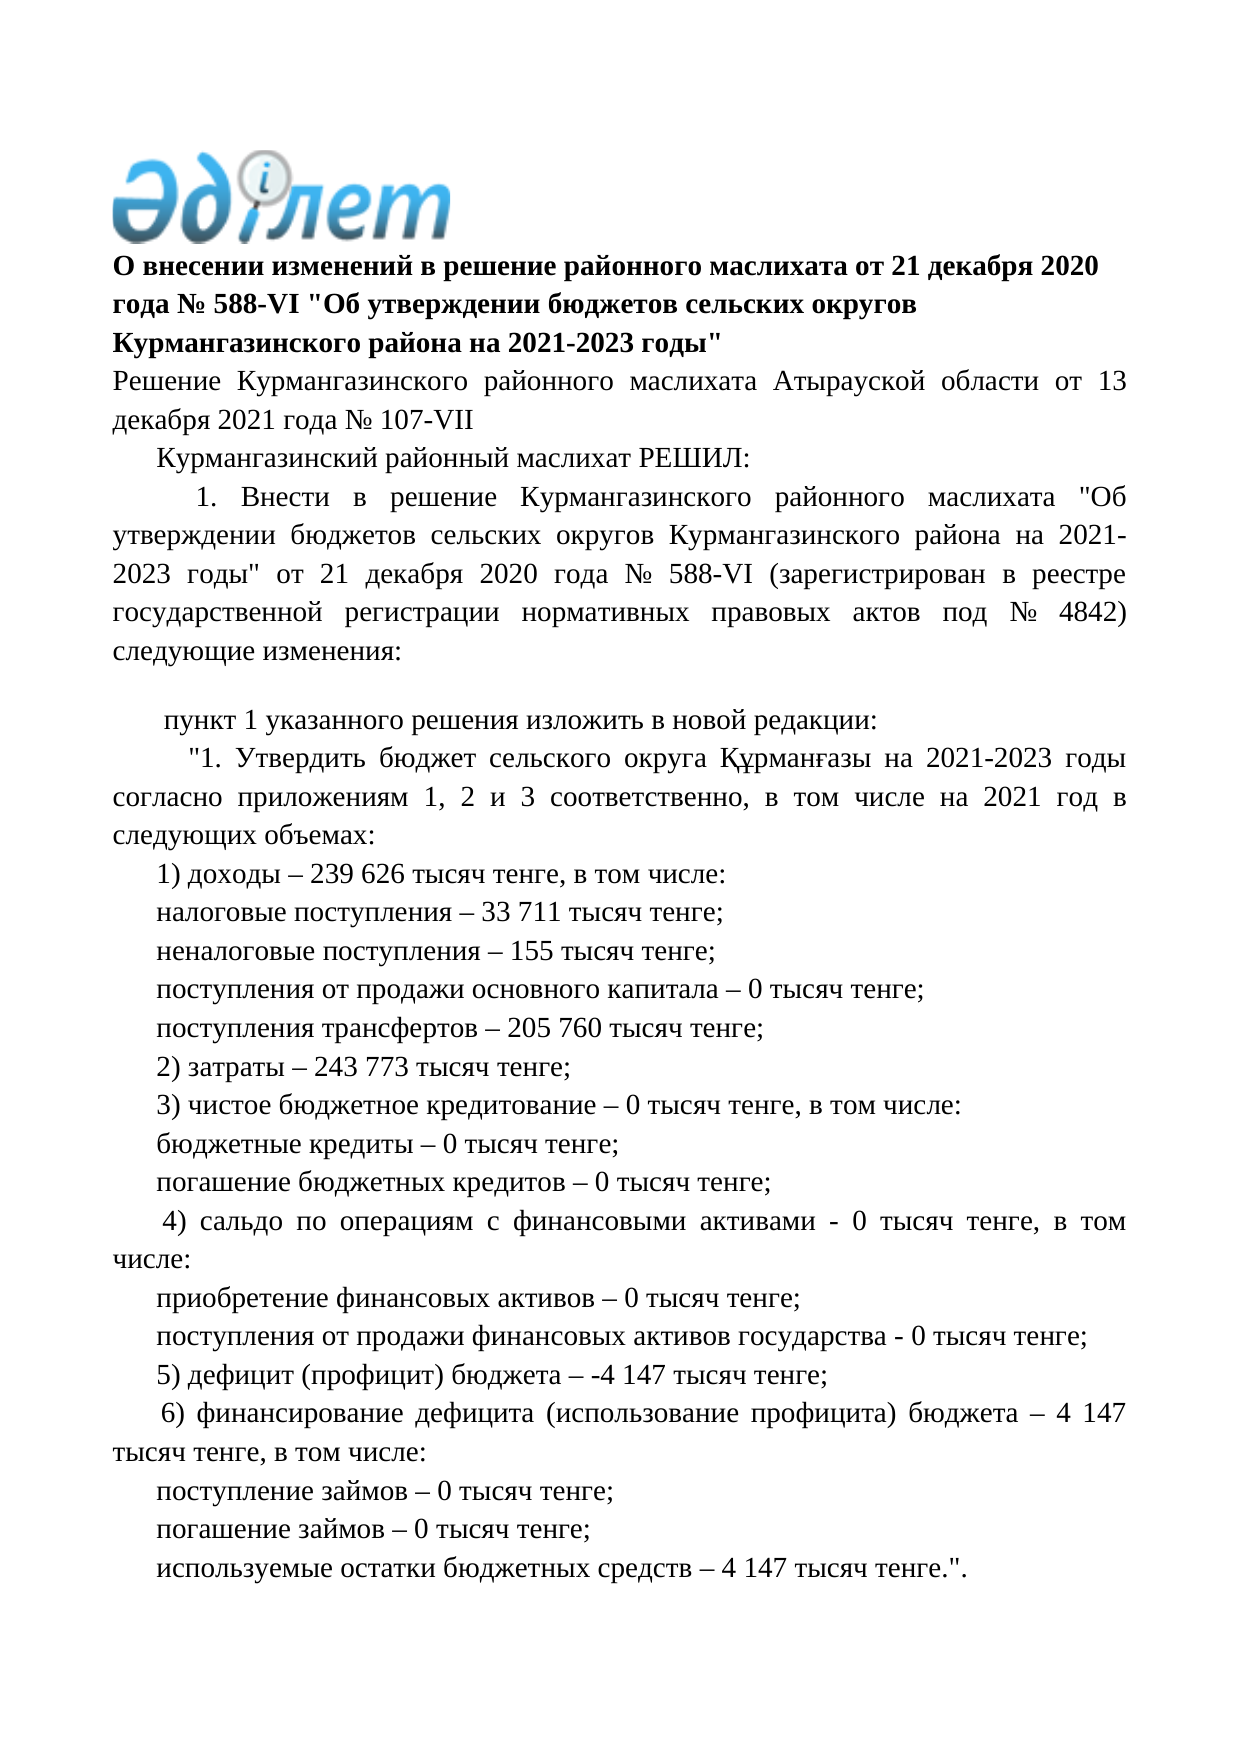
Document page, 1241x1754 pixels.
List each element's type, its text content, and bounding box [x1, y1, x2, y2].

text поступления трансфертов – 205 760 тысяч тенге; [112, 1010, 1128, 1044]
text приобретение финансовых активов – 0 тысяч тенге; [112, 1280, 1128, 1313]
text 2) затраты – 243 773 тысяч тенге; [112, 1049, 1128, 1082]
picture [112, 150, 451, 244]
text О внесении изменений в решение районного маслихата от 21 декабря 2020 года № 588-VІ "Об утверждении бюджетов сельских округов Курмангазинского района на 2021-2023 годы" [112, 248, 1128, 358]
text используемые остатки бюджетных средств – 4 147 тысяч тенге.". [112, 1550, 1128, 1583]
text бюджетные кредиты – 0 тысяч тенге; [112, 1126, 1128, 1159]
text налоговые поступления – 33 711 тысяч тенге; [112, 894, 1128, 928]
text погашение бюджетных кредитов – 0 тысяч тенге; [112, 1164, 1128, 1198]
text 5) дефицит (профицит) бюджета – -4 147 тысяч тенге; [112, 1357, 1128, 1391]
text 1) доходы – 239 626 тысяч тенге, в том числе: [112, 856, 1128, 889]
text поступление займов – 0 тысяч тенге; [112, 1473, 1128, 1506]
text 4) сальдо по операциям с финансовыми активами - 0 тысяч тенге, в том числе: [112, 1203, 1128, 1275]
text поступления от продажи финансовых активов государства - 0 тысяч тенге; [112, 1318, 1128, 1352]
text поступления от продажи основного капитала – 0 тысяч тенге; [112, 972, 1128, 1005]
text 1. Внести в решение Курмангазинского районного маслихата "Об утверждении бюджетов сельских округов Курмангазинского района на 2021-2023 годы" от 21 декабря 2020 года № 588-VІ (зарегистрирован в реестре государственной регистрации нормативных правовых актов под № 4842) следующие изменения: [112, 479, 1128, 667]
text Решение Курмангазинского районного маслихата Атырауской области от 13 декабря 2021 года № 107-VII [112, 363, 1128, 435]
text пункт 1 указанного решения изложить в новой редакции: [112, 702, 1128, 735]
text 3) чистое бюджетное кредитование – 0 тысяч тенге, в том числе: [112, 1087, 1128, 1121]
text погашение займов – 0 тысяч тенге; [112, 1511, 1128, 1545]
text 6) финансирование дефицита (использование профицита) бюджета – 4 147 тысяч тенге, в том числе: [112, 1396, 1128, 1468]
text неналоговые поступления – 155 тысяч тенге; [112, 933, 1128, 967]
text "1. Утвердить бюджет сельского округа Құрманғазы на 2021-2023 годы согласно приложениям 1, 2 и 3 соответственно, в том числе на 2021 год в следующих объемах: [112, 740, 1128, 851]
text Курмангазинский районный маслихат РЕШИЛ: [112, 440, 1128, 474]
